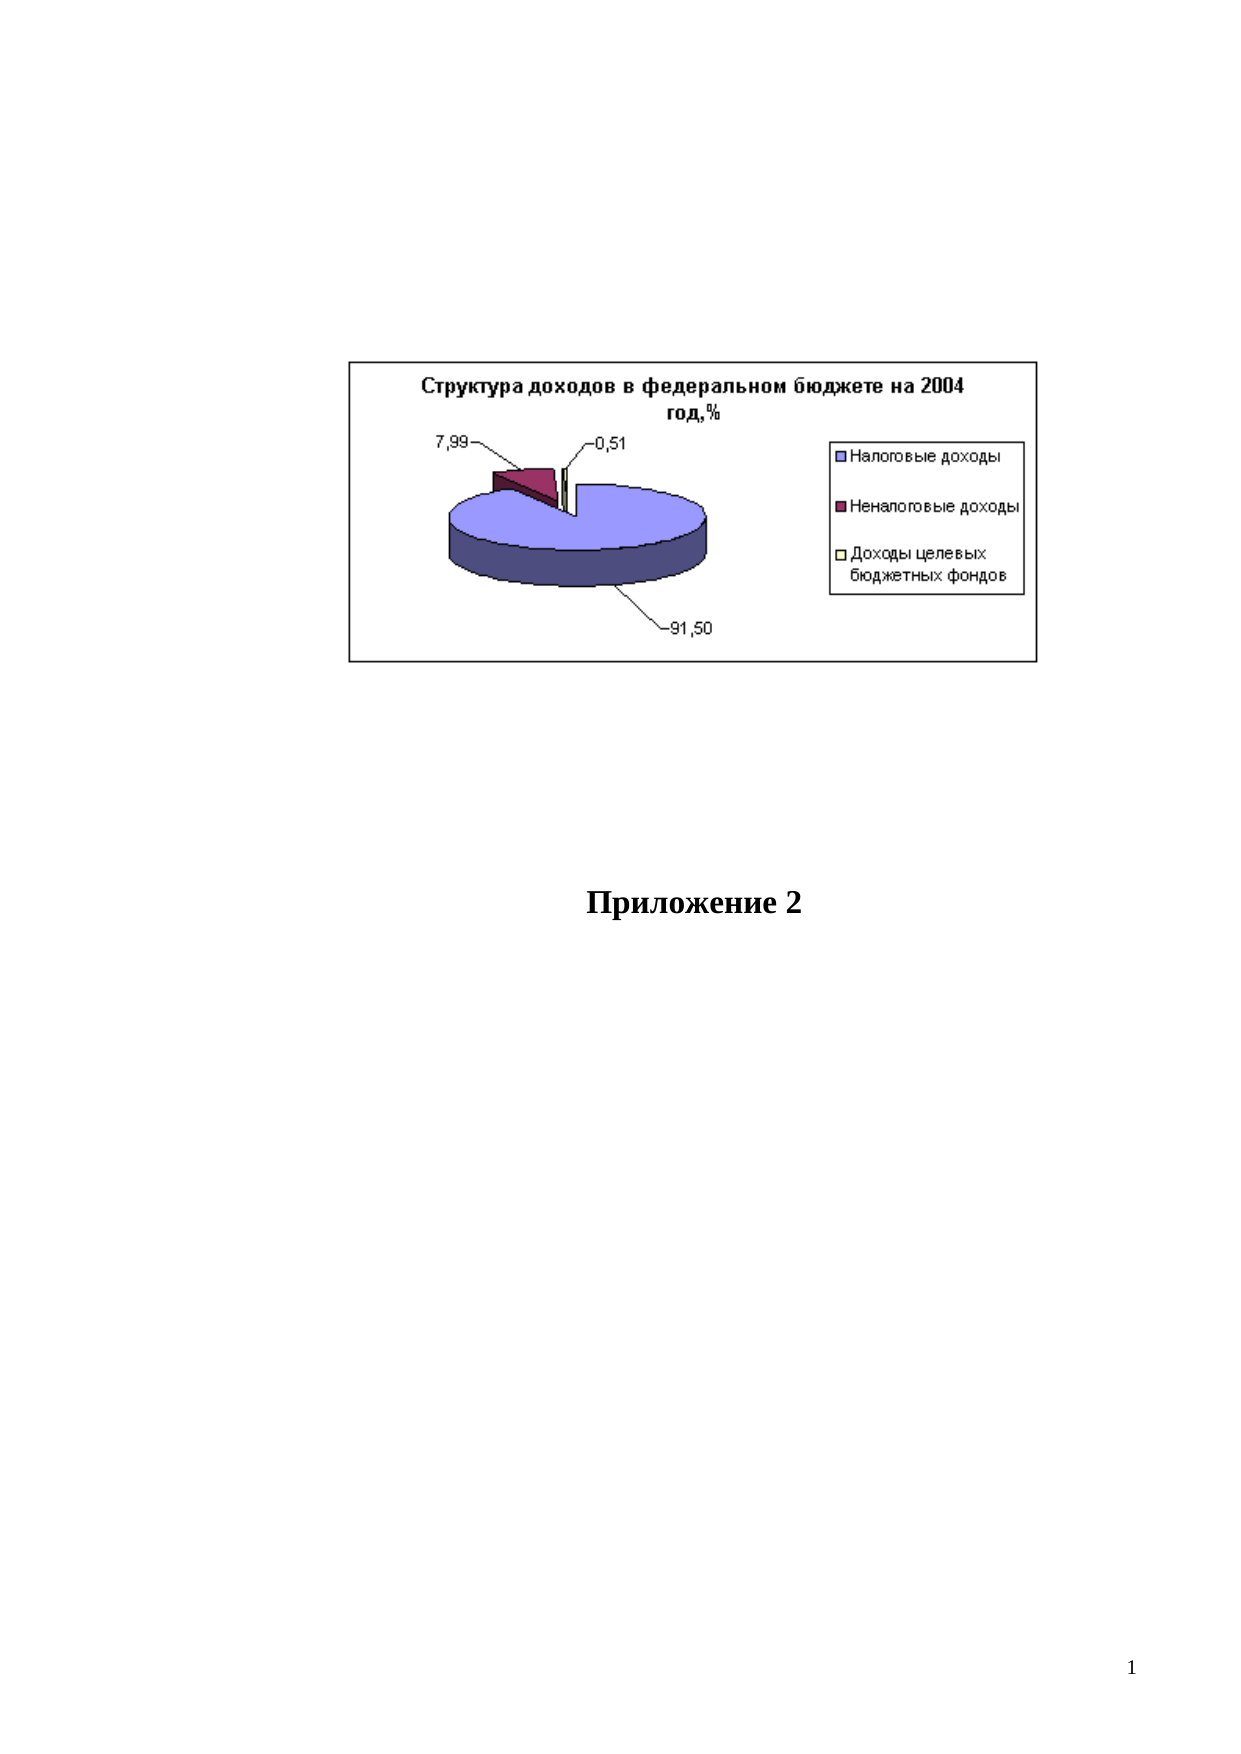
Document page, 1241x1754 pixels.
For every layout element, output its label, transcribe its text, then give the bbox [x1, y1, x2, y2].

subtitle Приложение 2 [177, 882, 1137, 921]
picture [341, 354, 1047, 669]
